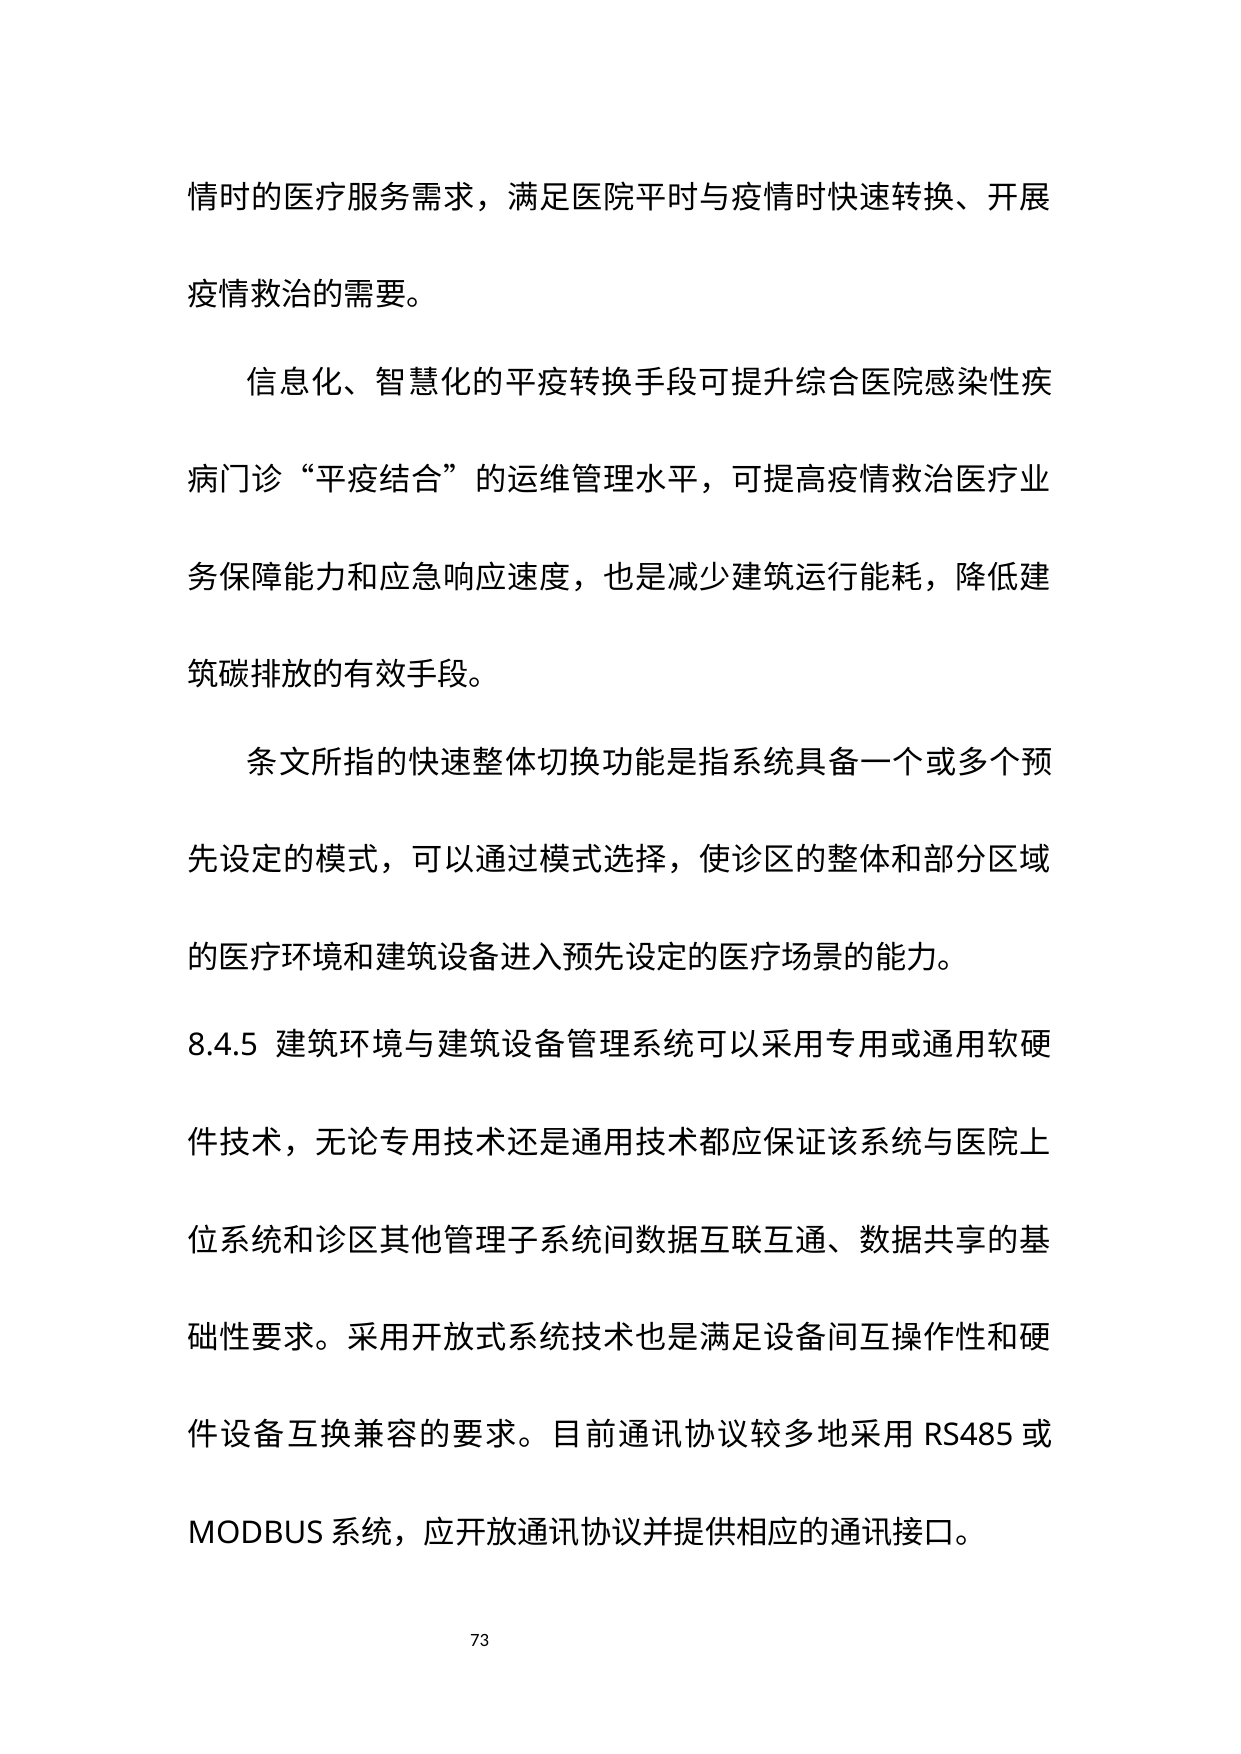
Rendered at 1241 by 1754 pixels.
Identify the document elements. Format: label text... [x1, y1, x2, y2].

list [187, 162, 1053, 324]
list 建筑环境与建筑设备管理系统可以采用专用或通用软硬件技术，无论专用技术还是通用技术都应保证该系统与医院上位系统和诊区其他管理子系统间数据互联互通、数据共享的基础性要求。采用开放式系统技术也是满足设备间互操作性和硬件设备互换兼容的要求。目前通讯协议较多地采用RS485或MODBUS系统，应开放通讯协议并提供相应的通讯接口。 [187, 1010, 1053, 1562]
list 信息化、智慧化的平疫转换手段可提升综合医院感染性疾病门诊“平疫结合”的运维管理水平，可提高疫情救治医疗业务保障能力和应急响应速度，也是减少建筑运行能耗，降低建筑碳排放的有效手段。 [187, 347, 1053, 704]
list 条文所指的快速整体切换功能是指系统具备一个或多个预先设定的模式，可以通过模式选择，使诊区的整体和部分区域的医疗环境和建筑设备进入预先设定的医疗场景的能力。 [187, 727, 1053, 987]
